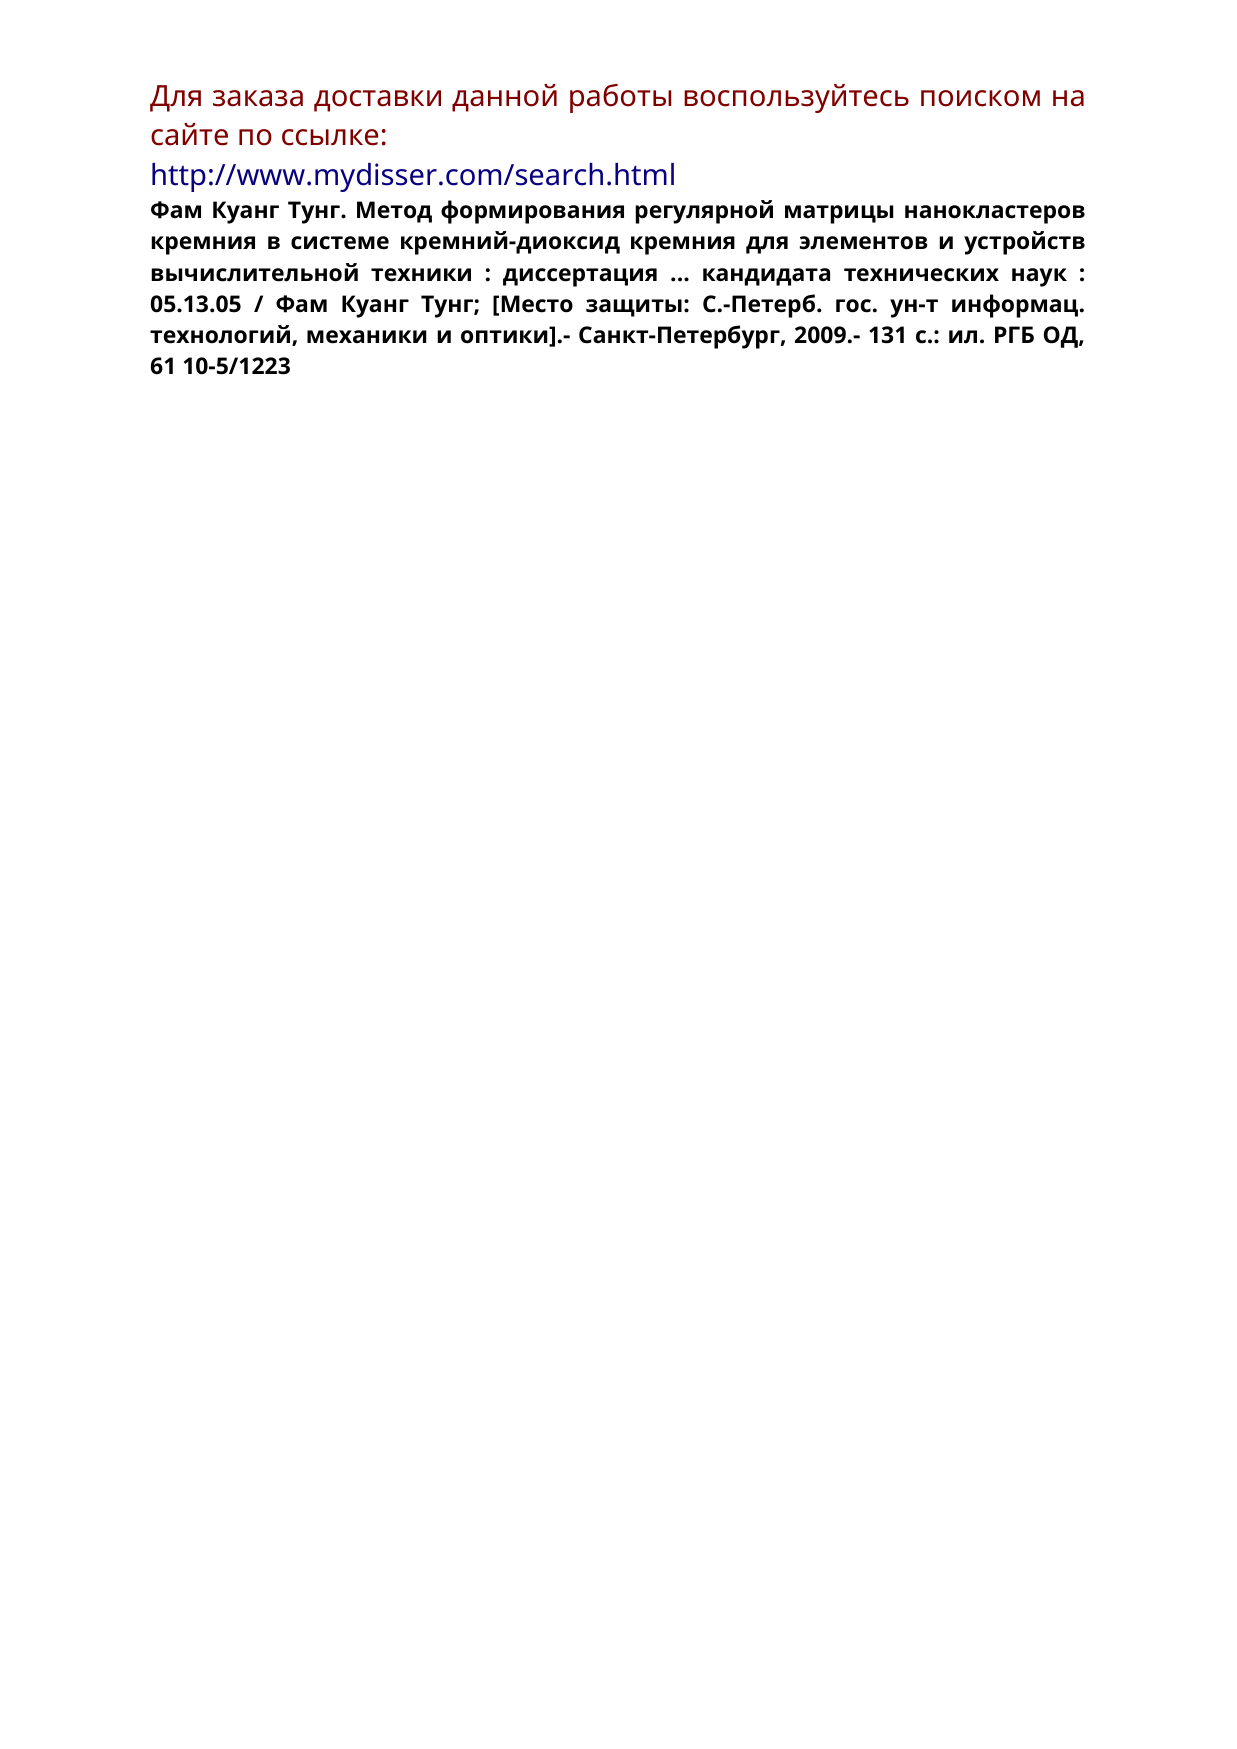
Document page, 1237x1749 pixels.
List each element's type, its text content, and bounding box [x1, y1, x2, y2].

text Фам Куанг Тунг. Метод формирования регулярной матрицы нанокластеров кремния в системе кремний-диоксид кремния для элементов и устройств вычислительной техники : диссертация ... кандидата технических наук : 05.13.05 / Фам Куанг Тунг; [Место защиты: С.-Петерб. гос. ун-т информац. технологий, механики и оптики].- Санкт-Петербург, 2009.- 131 с.: ил. РГБ ОД, 61 10-5/1223 [150, 194, 1086, 382]
